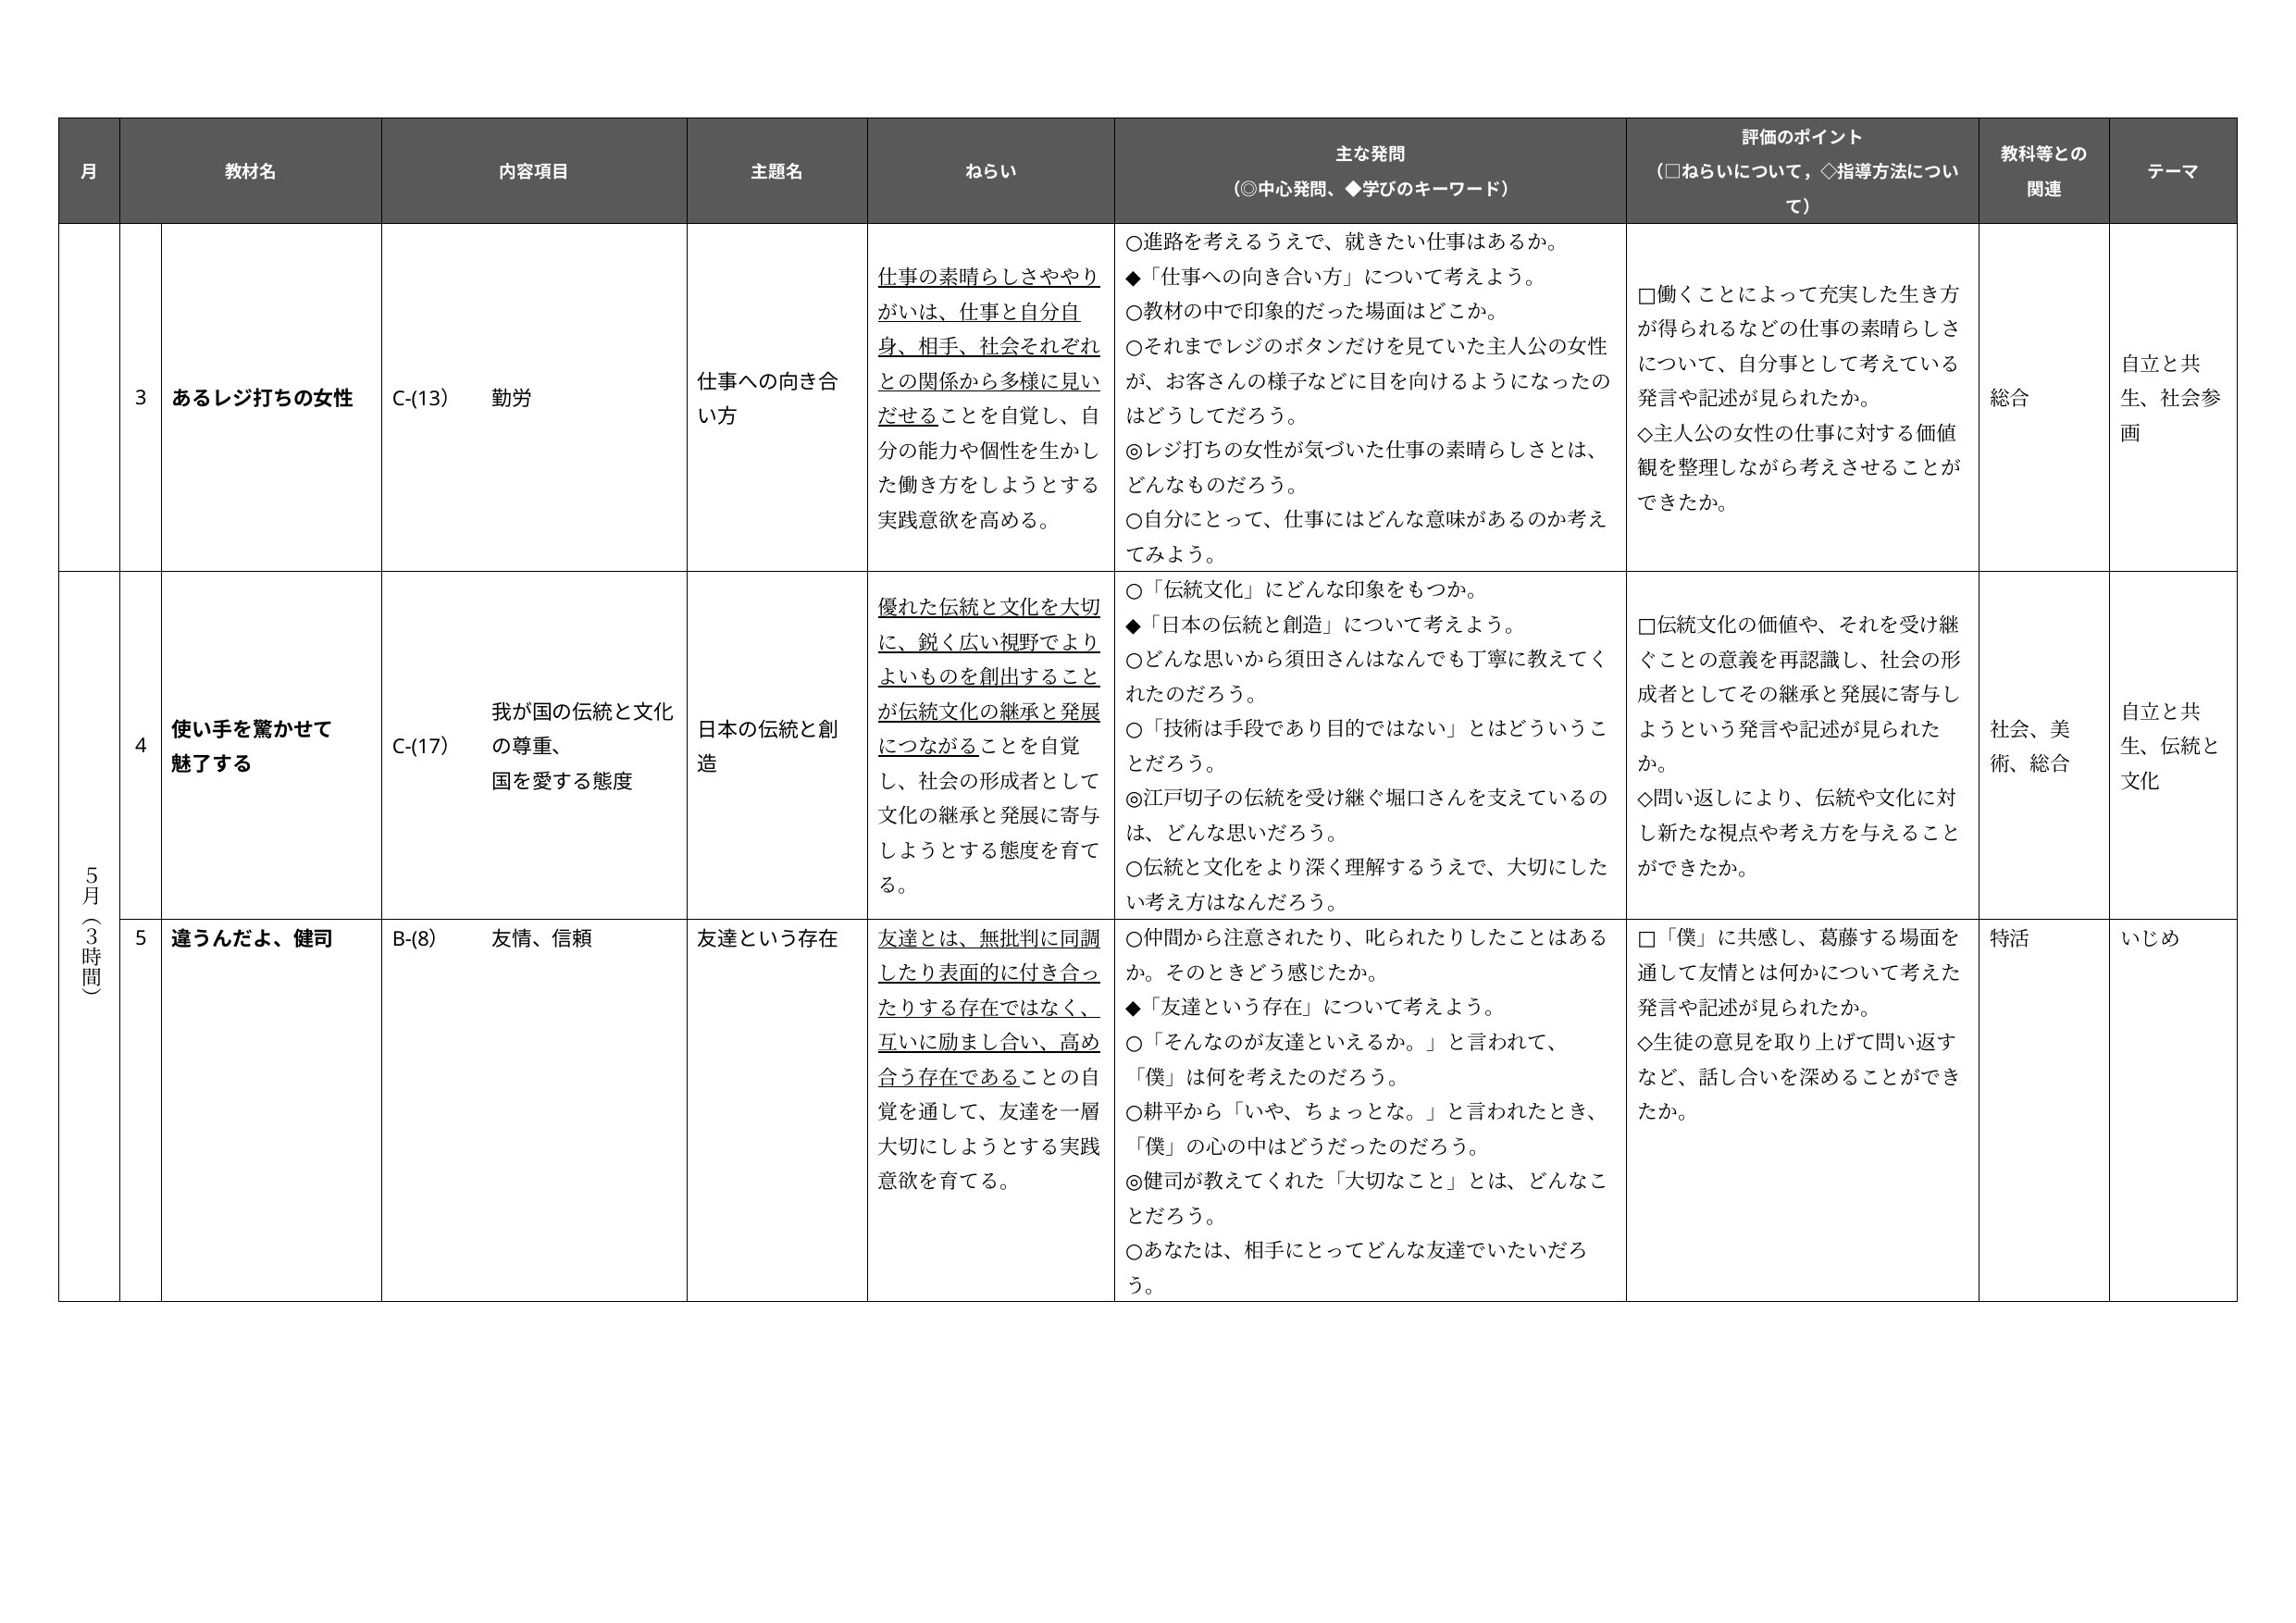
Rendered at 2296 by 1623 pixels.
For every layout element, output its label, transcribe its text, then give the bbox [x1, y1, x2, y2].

table_cell ○「伝統文化」にどんな印象をもつか。 ◆「日本の伝統と創造」について考えよう。 ○どんな思いから須田さんはなんでも丁寧に教えてくれたのだろう。 ○「技術は手段であり目的ではない」とはどういうことだろう。 ◎江戸切子の伝統を受け継ぐ堀口さんを支えているのは、どんな思いだろう。 ○伝統と文化をより深く理解するうえで、大切にしたい考え方はなんだろう。 [1115, 572, 1626, 919]
table_cell 3 [120, 224, 161, 571]
table_cell 違うんだよ、健司 [162, 920, 381, 1301]
table_header 評価のポイント （□ねらいについて，◇指導方法について） [1627, 118, 1979, 223]
table_cell 友達とは、無批判に同調したり表面的に付き合ったりする存在ではなく、互いに励まし合い、高め合う存在であることの自覚を通して、友達を一層大切にしようとする実践意欲を育てる。 [868, 920, 1114, 1301]
table_cell □「僕」に共感し、葛藤する場面を通して友情とは何かについて考えた発言や記述が見られたか。 ◇生徒の意見を取り上げて問い返すなど、話し合いを深めることができたか。 [1627, 920, 1979, 1301]
table_cell 友達という存在 [688, 920, 867, 1301]
table_cell あるレジ打ちの女性 [162, 224, 381, 571]
table_cell 友情、信頼 [481, 920, 687, 1301]
table_cell ○仲間から注意されたり、叱られたりしたことはあるか。そのときどう感じたか。 ◆「友達という存在」について考えよう。 ○「そんなのが友達といえるか。」と言われて、「僕」は何を考えたのだろう。 ○耕平から「いや、ちょっとな。」と言われたとき、「僕」の心の中はどうだったのだろう。 ◎健司が教えてくれた「大切なこと」とは、どんなことだろう。 ○あなたは、相手にとってどんな友達でいたいだろう。 [1115, 920, 1626, 1301]
table_cell 4 [120, 572, 161, 919]
table_header テーマ [2110, 118, 2237, 223]
table_cell 優れた伝統と文化を大切に、鋭く広い視野でよりよいものを創出することが伝統文化の継承と発展につながることを自覚し、社会の形成者として文化の継承と発展に寄与しようとする態度を育てる。 [868, 572, 1114, 919]
table_cell □働くことによって充実した生き方が得られるなどの仕事の素晴らしさについて、自分事として考えている発言や記述が見られたか。 ◇主人公の女性の仕事に対する価値観を整理しながら考えさせることができたか。 [1627, 224, 1979, 571]
table_header 教材名 [120, 118, 381, 223]
table_cell 仕事への向き合い方 [688, 224, 867, 571]
table_header 主題名 [688, 118, 867, 223]
table_cell B-(8） [382, 920, 481, 1301]
table_header ねらい [868, 118, 1114, 223]
table_cell 特活 [1980, 920, 2109, 1301]
table_cell C-(17） [382, 572, 481, 919]
table_cell ○進路を考えるうえで、就きたい仕事はあるか。 ◆「仕事への向き合い方」について考えよう。 ○教材の中で印象的だった場面はどこか。 ○それまでレジのボタンだけを見ていた主人公の女性が、お客さんの様子などに目を向けるようになったのはどうしてだろう。 ◎レジ打ちの女性が気づいた仕事の素晴らしさとは、どんなものだろう。 ○自分にとって、仕事にはどんな意味があるのか考えてみよう。 [1115, 224, 1626, 571]
table_cell 仕事の素晴らしさややりがいは、仕事と自分自身、相手、社会それぞれとの関係から多様に見いだせることを自覚し、自分の能力や個性を生かした働き方をしようとする実践意欲を高める。 [868, 224, 1114, 571]
table_cell 自立と共生、社会参画 [2110, 224, 2237, 571]
table_cell 使い手を驚かせて 魅了する [162, 572, 381, 919]
table_header 内容項目 [382, 118, 687, 223]
table_header 主な発問 （◎中心発問、◆学びのキーワード） [1115, 118, 1626, 223]
table_header 教科等との 関連 [1980, 118, 2109, 223]
table_cell 我が国の伝統と文化の尊重、 国を愛する態度 [481, 572, 687, 919]
table_cell いじめ [2110, 920, 2237, 1301]
table_cell 総合 [1980, 224, 2109, 571]
table_cell 社会、美術、総合 [1980, 572, 2109, 919]
table_cell 日本の伝統と創造 [688, 572, 867, 919]
table_cell 5 [120, 920, 161, 1301]
table_cell 自立と共生、伝統と文化 [2110, 572, 2237, 919]
table_cell C-(13） [382, 224, 481, 571]
table_header 月 [59, 118, 119, 223]
table_cell □伝統文化の価値や、それを受け継ぐことの意義を再認識し、社会の形成者としてその継承と発展に寄与しようという発言や記述が見られたか。 ◇問い返しにより、伝統や文化に対し新たな視点や考え方を与えることができたか。 [1627, 572, 1979, 919]
table_cell 勤労 [481, 224, 687, 571]
table_cell ５月（３時間） [59, 572, 119, 1301]
